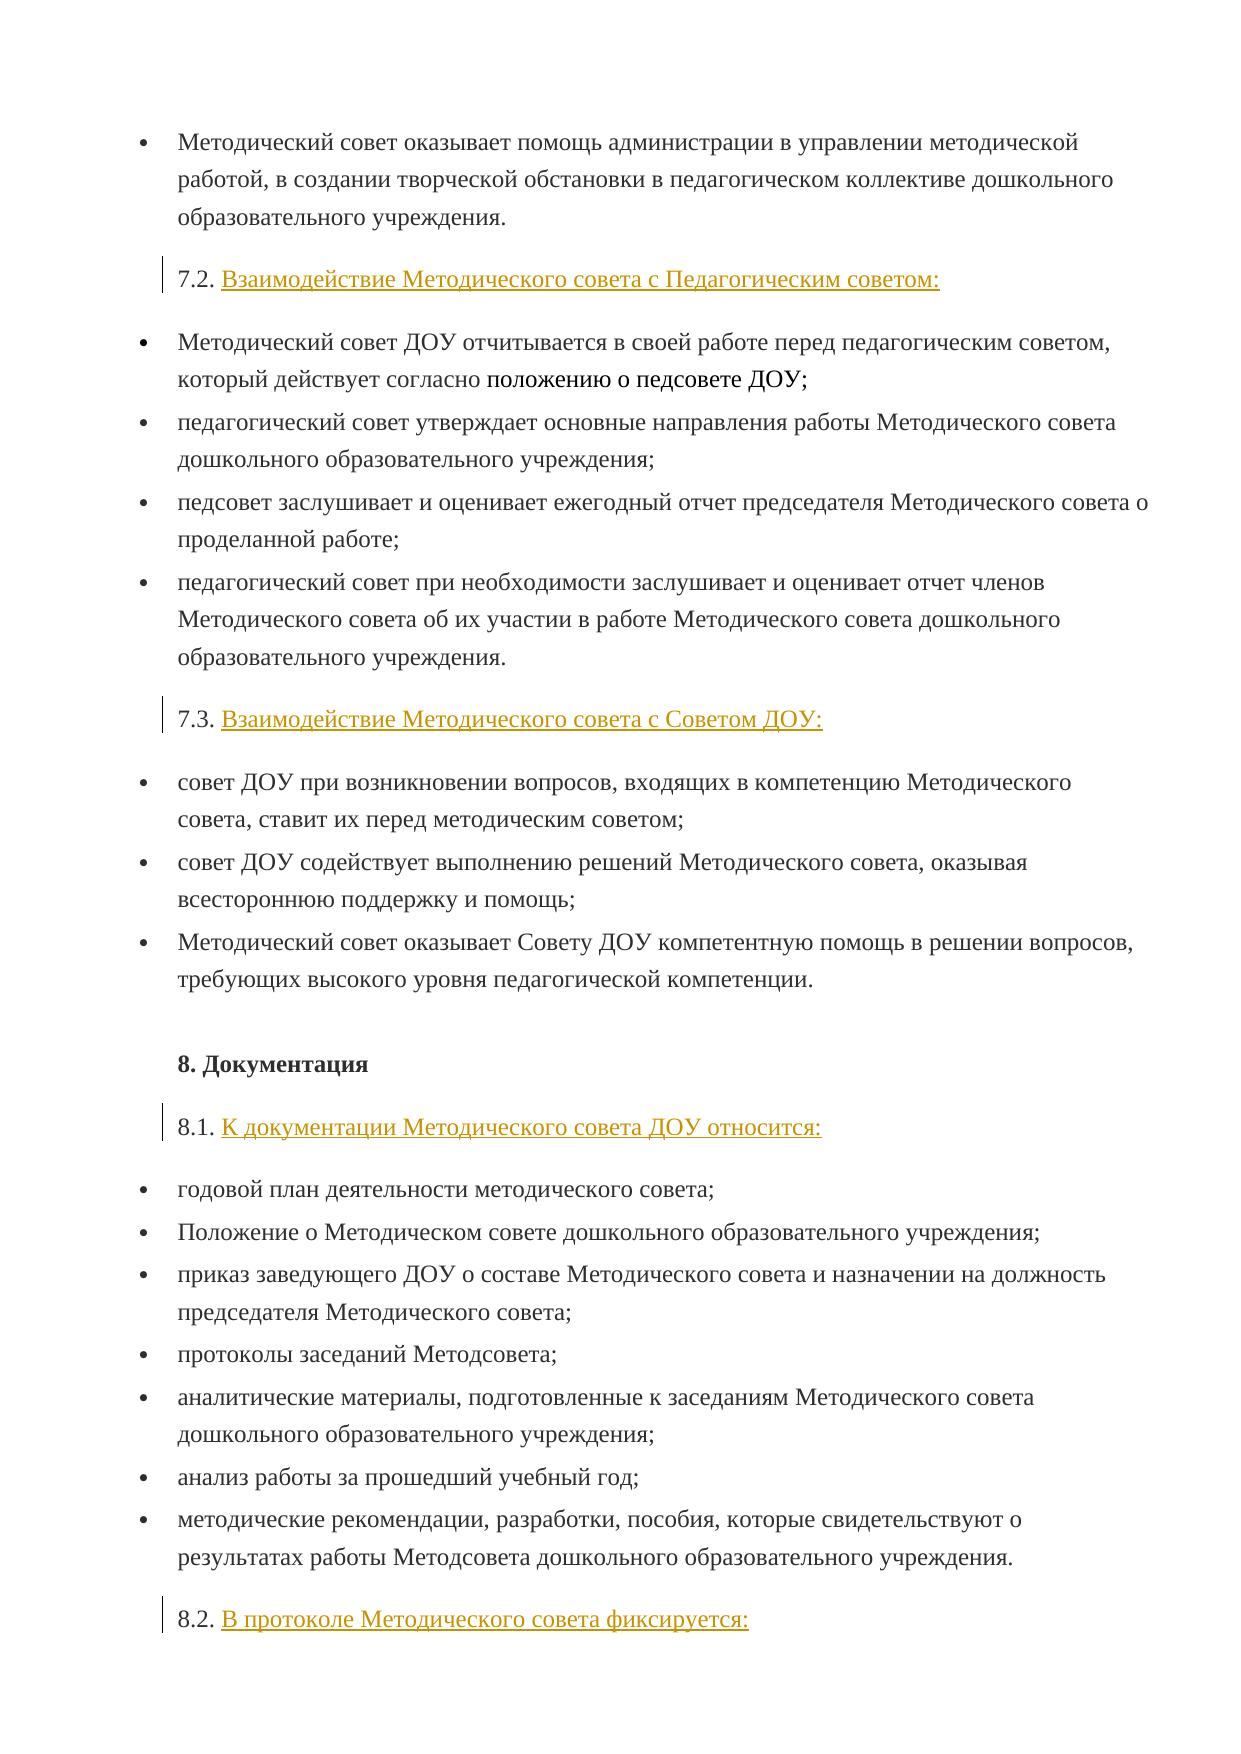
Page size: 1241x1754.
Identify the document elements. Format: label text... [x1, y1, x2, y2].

text 7.2. [177, 256, 1152, 293]
list педагогический совет утверждает основные направления работы Методического совета дошкольного образовательного учреждения; [140, 398, 1152, 473]
list совет ДОУ при возникновении вопросов, входящих в компетенцию Методического совета, ставит их перед методическим советом; [140, 758, 1152, 833]
text 8.1. [177, 1103, 1152, 1141]
list годовой план деятельности методического совета; [140, 1166, 1152, 1203]
list совет ДОУ содействует выполнению решений Методического совета, оказывая всестороннюю поддержку и помощь; [140, 838, 1152, 913]
list педсовет заслушивает и оценивает ежегодный отчет председателя Методического совета о проделанной работе; [140, 478, 1152, 553]
list протоколы заседаний Методсовета; [140, 1331, 1152, 1368]
list анализ работы за прошедший учебный год; [140, 1453, 1152, 1491]
list Методический совет оказывает помощь администрации в управлении методической работой, в создании творческой обстановки в педагогическом коллективе дошкольного образовательного учреждения. [140, 118, 1152, 231]
list Методический совет ДОУ отчитывается в своей работе перед педагогическим советом, который действует согласно положению о педсовете ДОУ; [140, 318, 1152, 393]
list Положение о Методическом совете дошкольного образовательного учреждения; [140, 1208, 1152, 1246]
list Методический совет оказывает Совету ДОУ компетентную помощь в решении вопросов, требующих высокого уровня педагогической компетенции. [140, 918, 1152, 993]
list педагогический совет при необходимости заслушивает и оценивает отчет членов Методического совета об их участии в работе Методического совета дошкольного образовательного учреждения. [140, 558, 1152, 671]
text 7.3. [177, 696, 1152, 733]
text 8.2. [177, 1596, 1152, 1633]
list приказ заведующего ДОУ о составе Методического совета и назначении на должность председателя Методического совета; [140, 1251, 1152, 1326]
list аналитические материалы, подготовленные к заседаниям Методического совета дошкольного образовательного учреждения; [140, 1373, 1152, 1448]
text 8. Документация [177, 1043, 1152, 1078]
list методические рекомендации, разработки, пособия, которые свидетельствуют о результатах работы Методсовета дошкольного образовательного учреждения. [140, 1496, 1152, 1571]
